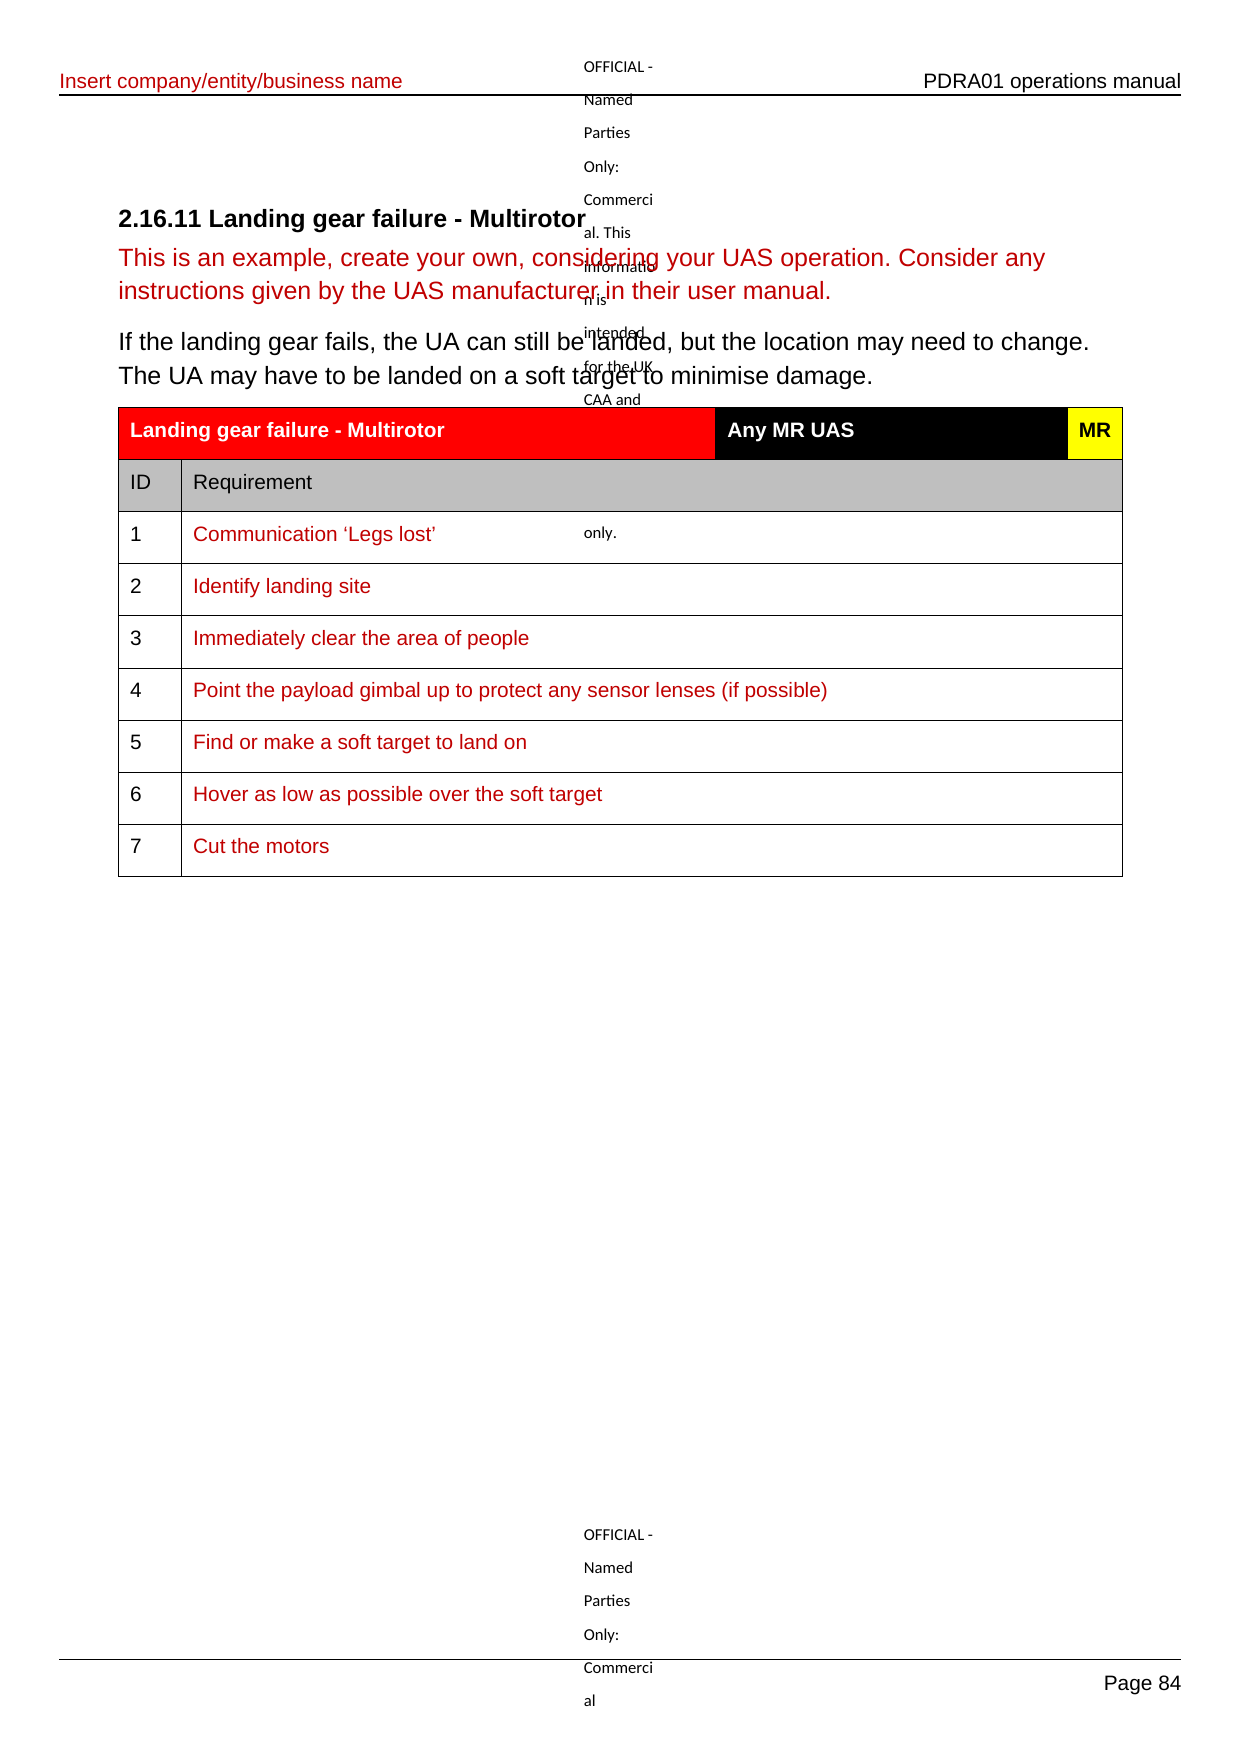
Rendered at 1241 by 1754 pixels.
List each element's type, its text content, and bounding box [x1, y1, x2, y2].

table_cell 1 [119, 512, 181, 563]
table_cell 5 [119, 721, 181, 772]
text If the landing gear fails, the UA can still be landed, but the location may need to change. The UA may have to be landed on a soft target to minimise damage. [118, 323, 1122, 389]
table_cell Requirement [182, 460, 1122, 511]
table_header MR [1068, 408, 1122, 459]
table_cell 3 [119, 616, 181, 667]
table_cell Find or make a soft target to land on [182, 721, 1122, 772]
text This is an example, create your own, considering your UAS operation. Consider any instructions given by the UAS manufacturer in their user manual. [118, 238, 1122, 305]
table_cell 6 [119, 773, 181, 824]
table_cell 2 [119, 564, 181, 615]
table_cell Point the payload gimbal up to protect any sensor lenses (if possible) [182, 669, 1122, 719]
table_cell Hover as low as possible over the soft target [182, 773, 1122, 824]
table_header Landing gear failure - Multirotor [119, 408, 715, 459]
subtitle 2.16.11 Landing gear failure - Multirotor [118, 195, 1122, 232]
table_cell Identify landing site [182, 564, 1122, 615]
table_cell Communication ‘Legs lost’ [182, 512, 1122, 563]
table_header Any MR UAS [716, 408, 1067, 459]
table_cell Immediately clear the area of people [182, 616, 1122, 667]
table_cell ID [119, 460, 181, 511]
table_cell 4 [119, 669, 181, 719]
table_cell 7 [119, 825, 181, 876]
table_cell Cut the motors [182, 825, 1122, 876]
